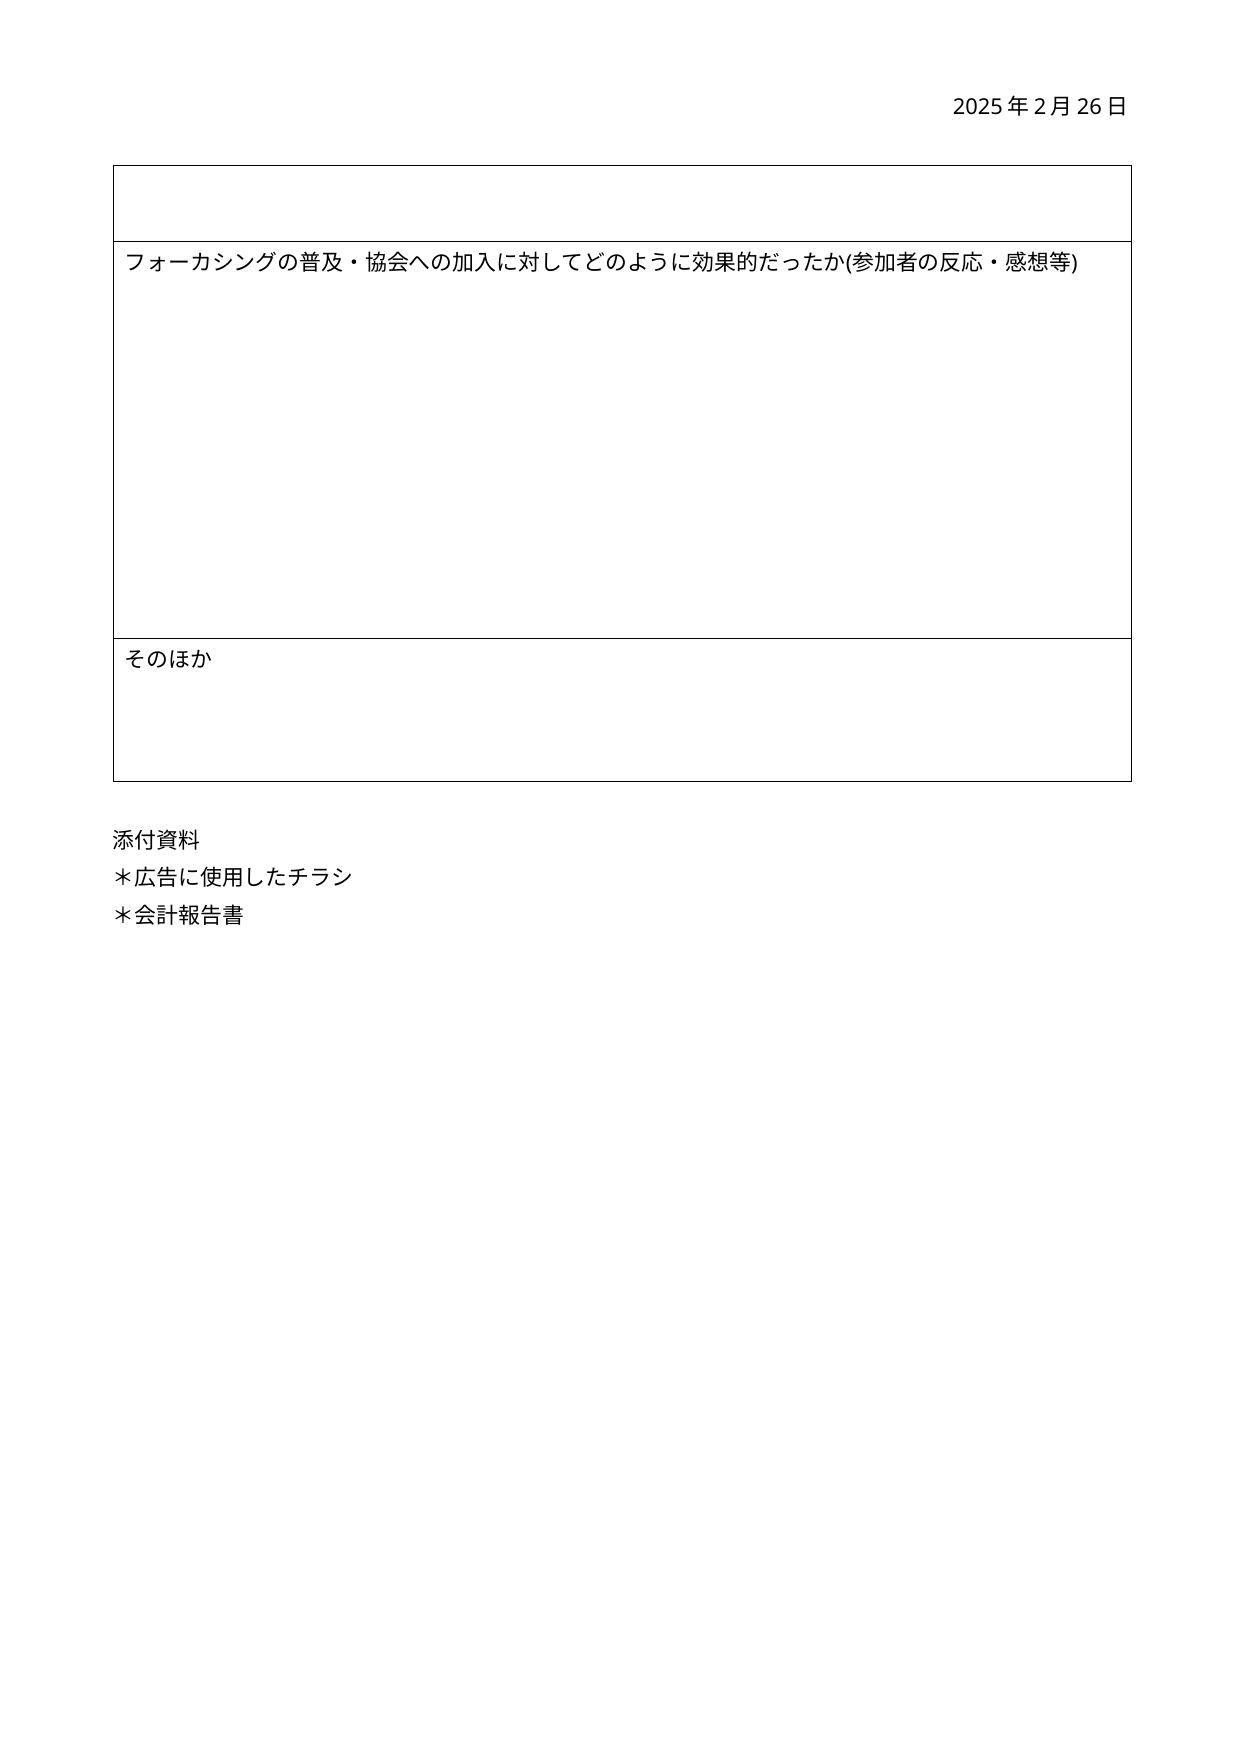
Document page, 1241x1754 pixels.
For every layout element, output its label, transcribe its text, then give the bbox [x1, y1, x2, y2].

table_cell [114, 166, 1131, 241]
text ＊会計報告書 [112, 895, 1128, 932]
text ＊広告に使用したチラシ [112, 857, 1128, 895]
text 添付資料 [112, 820, 1128, 857]
table_cell フォーカシングの普及・協会への加入に対してどのように効果的だったか(参加者の反応・感想等) [114, 242, 1131, 638]
table_cell そのほか [114, 639, 1131, 781]
